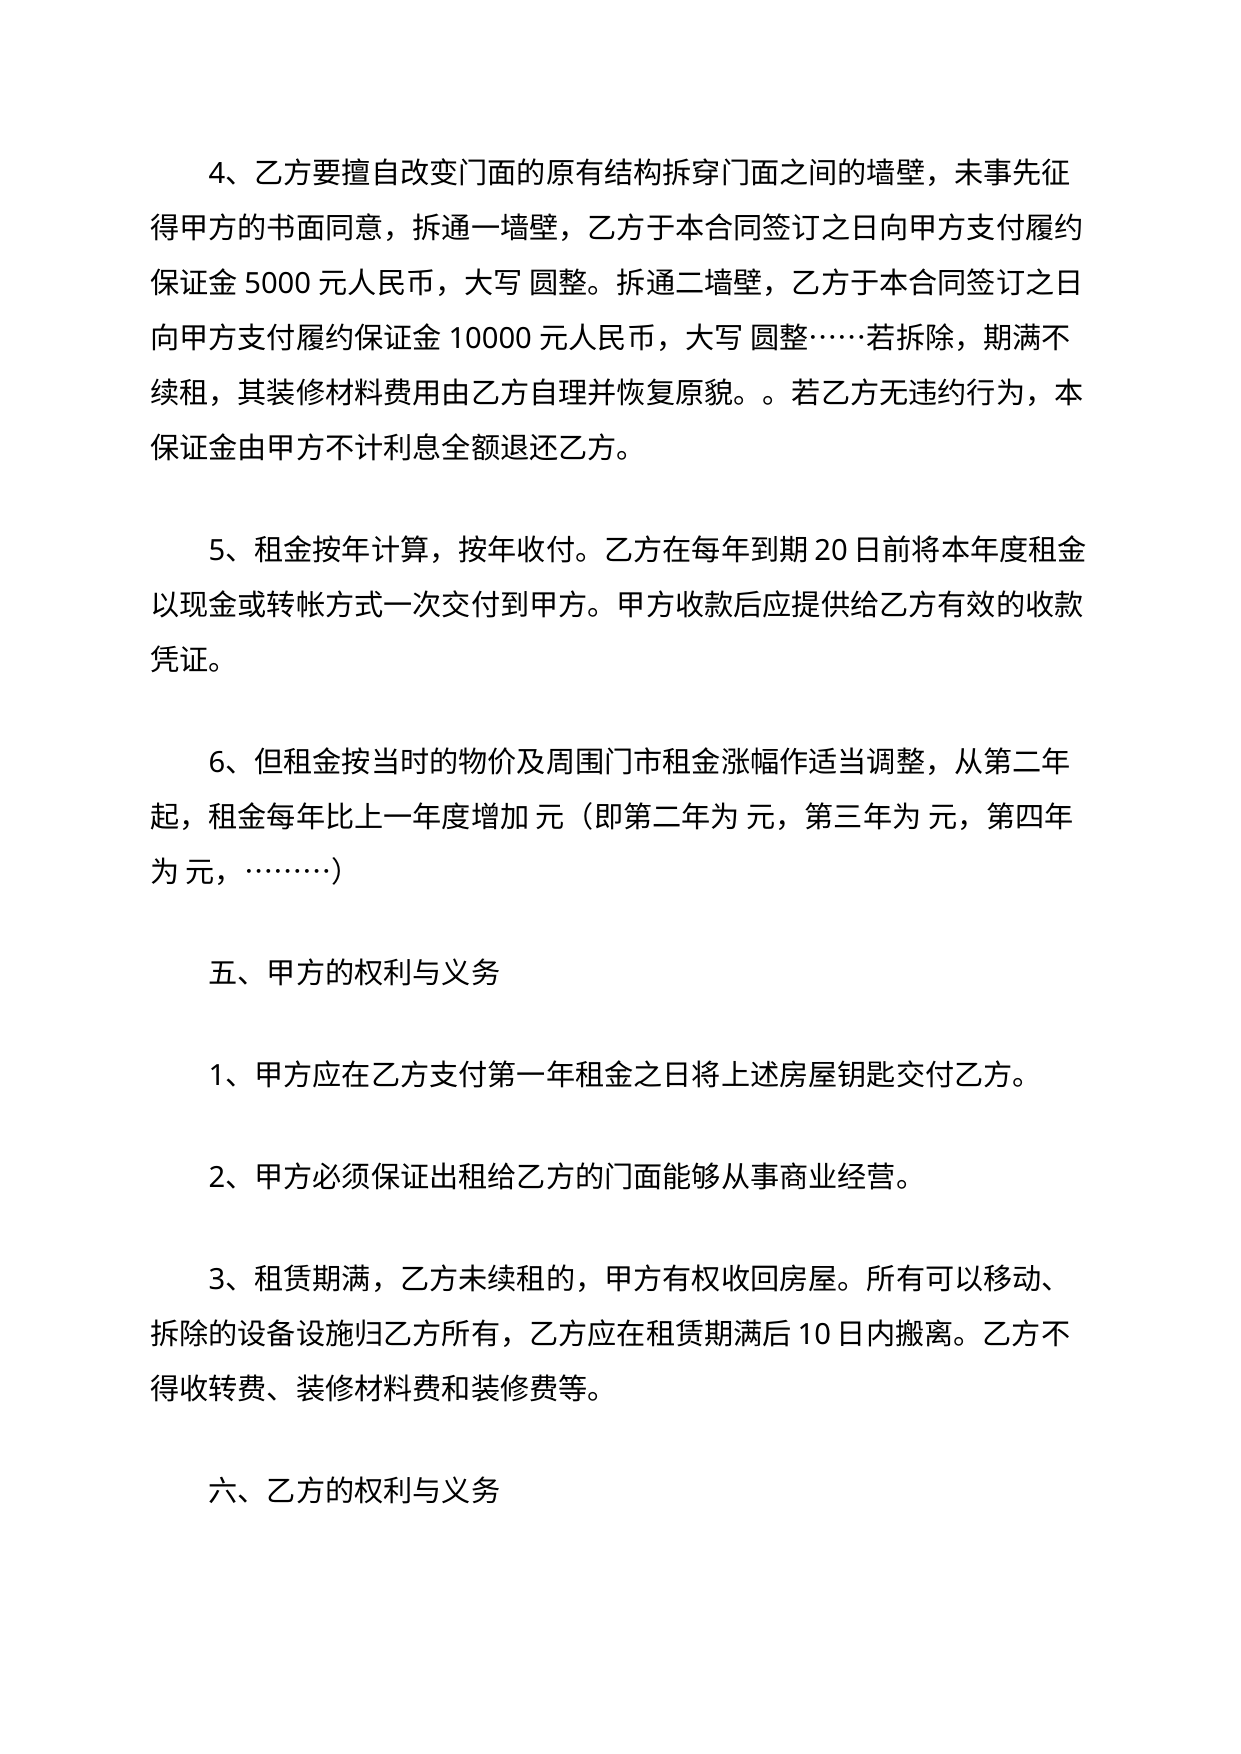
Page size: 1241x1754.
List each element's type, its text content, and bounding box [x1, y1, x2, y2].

text 6、但租金按当时的物价及周围门市租金涨幅作适当调整，从第二年起，租金每年比上一年度增加 元（即第二年为 元，第三年为 元，第四年为 元，………） [150, 738, 1090, 890]
text 1、甲方应在乙方支付第一年租金之日将上述房屋钥匙交付乙方。 [150, 1052, 1090, 1094]
text 五、甲方的权利与义务 [150, 950, 1090, 992]
text 2、甲方必须保证出租给乙方的门面能够从事商业经营。 [150, 1154, 1090, 1196]
text 3、租赁期满，乙方未续租的，甲方有权收回房屋。所有可以移动、拆除的设备设施归乙方所有，乙方应在租赁期满后10日内搬离。乙方不得收转费、装修材料费和装修费等。 [150, 1256, 1090, 1408]
text 4、乙方要擅自改变门面的原有结构拆穿门面之间的墙壁，未事先征得甲方的书面同意，拆通一墙壁，乙方于本合同签订之日向甲方支付履约保证金 5000 元人民币，大写 圆整。拆通二墙壁，乙方于本合同签订之日向甲方支付履约保证金 10000 元人民币，大写 圆整……若拆除，期满不续租，其装修材料费用由乙方自理并恢复原貌。。若乙方无违约行为，本保证金由甲方不计利息全额退还乙方。 [150, 150, 1090, 467]
text 5、租金按年计算，按年收付。乙方在每年到期20日前将本年度租金以现金或转帐方式一次交付到甲方。甲方收款后应提供给乙方有效的收款凭证。 [150, 527, 1090, 679]
text 六、乙方的权利与义务 [150, 1467, 1090, 1510]
